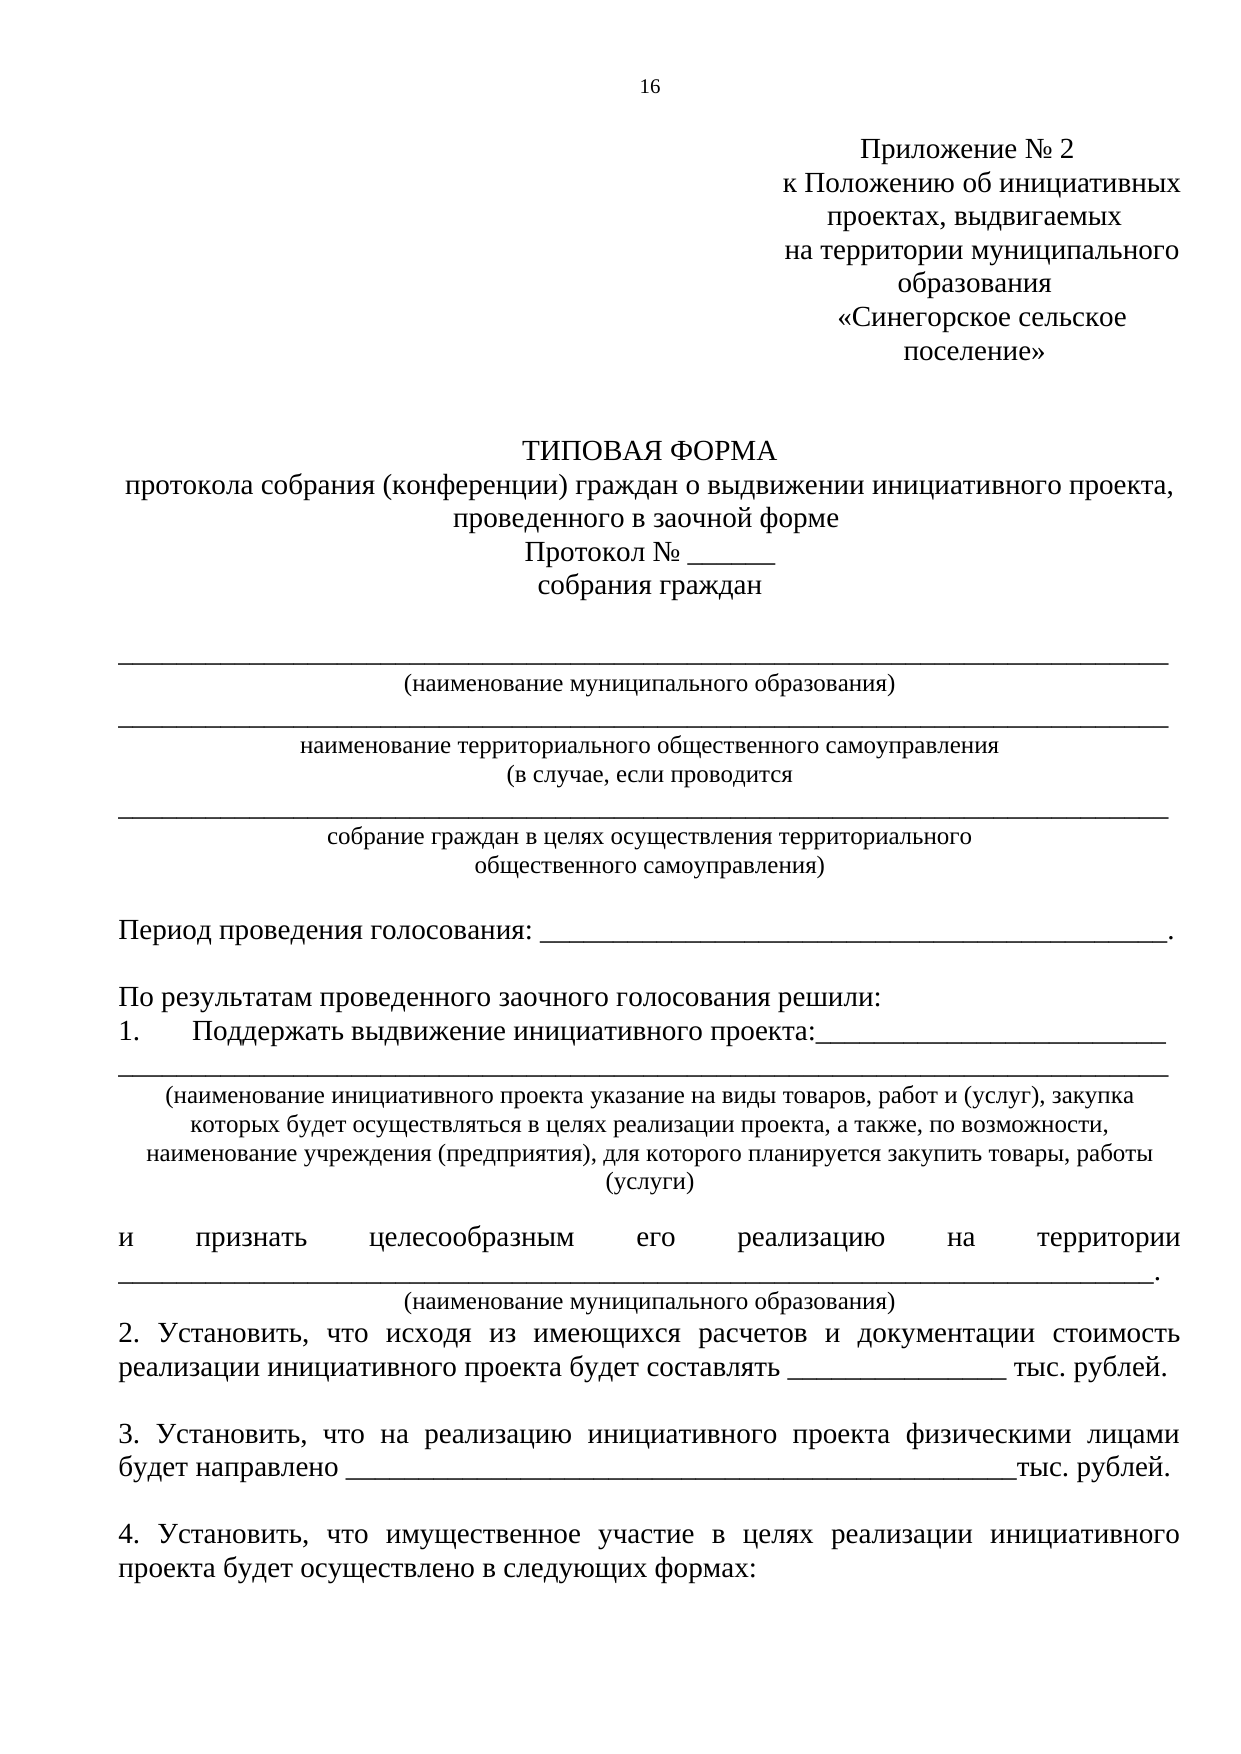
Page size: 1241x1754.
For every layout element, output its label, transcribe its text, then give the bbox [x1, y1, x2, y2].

text 4. Установить, что имущественное участие в целях реализации инициативного проекта будет осуществлено в следующих формах: [118, 1516, 1181, 1583]
text (наименование муниципального образования) [118, 668, 1181, 697]
text общественного самоуправления) [118, 850, 1181, 879]
text (в случае, если проводится [118, 759, 1181, 788]
text ТИПОВАЯ ФОРМА [118, 433, 1181, 467]
text наименование территориального общественного самоуправления [118, 730, 1181, 759]
text ________________________________________________________________________ [118, 634, 1181, 668]
text на территории муниципального образования [768, 232, 1181, 299]
text собрания граждан [118, 567, 1181, 601]
text По результатам проведенного заочного голосования решили: [118, 979, 1181, 1013]
list Поддержать выдвижение инициативного проекта:________________________ [118, 1013, 1181, 1047]
text к Положению об инициативных проектах, выдвигаемых [768, 165, 1181, 232]
text ________________________________________________________________________ [118, 1047, 1181, 1080]
text 3. Установить, что на реализацию инициативного проекта физическими лицами будет направлено ______________________________________________тыс. рублей. [118, 1416, 1181, 1483]
text (наименование муниципального образования) [118, 1286, 1181, 1315]
text протокола собрания (конференции) граждан о выдвижении инициативного проекта, проведенного в заочной форме Протокол № ______ [118, 467, 1181, 567]
text Период проведения голосования: ___________________________________________. [118, 912, 1181, 946]
text (наименование инициативного проекта указание на виды товаров, работ и (услуг), закупка которых будет осуществляться в целях реализации проекта, а также, по возможности, наименование учреждения (предприятия), для которого планируется закупить товары, работы (услуги) [118, 1080, 1181, 1195]
text «Синегорское сельское поселение» [768, 299, 1181, 366]
text ________________________________________________________________________ [118, 697, 1181, 730]
text собрание граждан в целях осуществления территориального [118, 821, 1181, 850]
text и признать целесообразным его реализацию на территории _______________________________________________________________________. [118, 1219, 1181, 1286]
text Приложение № 2 [738, 131, 1181, 165]
text ________________________________________________________________________ [118, 788, 1181, 821]
text 2. Установить, что исходя из имеющихся расчетов и документации стоимость реализации инициативного проекта будет составлять _______________ тыс. рублей. [118, 1315, 1181, 1382]
